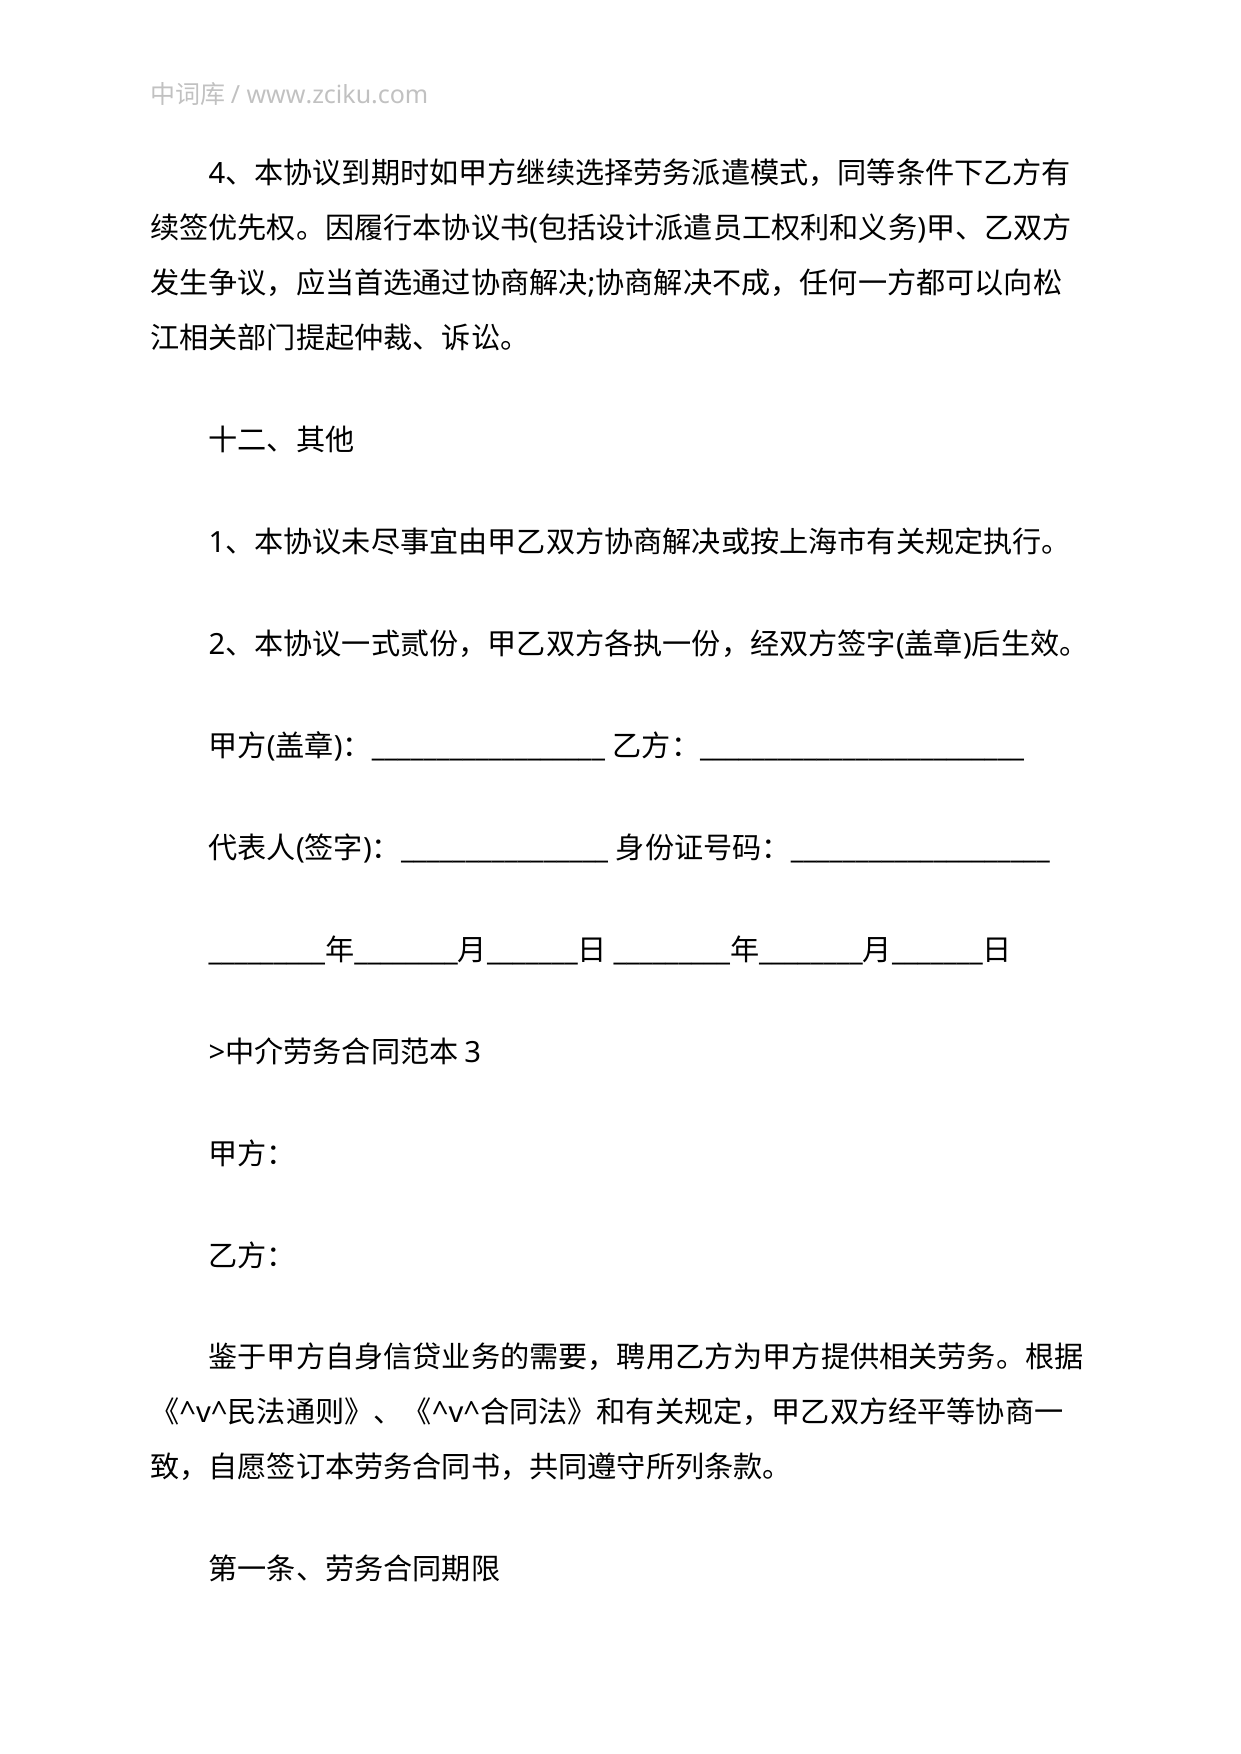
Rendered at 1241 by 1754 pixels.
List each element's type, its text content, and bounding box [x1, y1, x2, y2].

text 甲方(盖章)：__________________ 乙方：_________________________ [150, 722, 1090, 765]
text 1、本协议未尽事宜由甲乙双方协商解决或按上海市有关规定执行。 [150, 518, 1090, 561]
text 2、本协议一式贰份，甲乙双方各执一份，经双方签字(盖章)后生效。 [150, 621, 1090, 663]
text 4、本协议到期时如甲方继续选择劳务派遣模式，同等条件下乙方有续签优先权。因履行本协议书(包括设计派遣员工权利和义务)甲、乙双方发生争议，应当首选通过协商解决;协商解决不成，任何一方都可以向松江相关部门提起仲裁、诉讼。 [150, 150, 1090, 357]
text 第一条、劳务合同期限 [150, 1546, 1090, 1588]
text 代表人(签字)：________________ 身份证号码：____________________ [150, 824, 1090, 867]
text >中介劳务合同范本3 [150, 1028, 1090, 1071]
text 乙方： [150, 1232, 1090, 1274]
text 十二、其他 [150, 417, 1090, 459]
text 甲方： [150, 1130, 1090, 1173]
text _________年________月_______日 _________年________月_______日 [150, 926, 1090, 969]
text 鉴于甲方自身信贷业务的需要，聘用乙方为甲方提供相关劳务。根据《^v^民法通则》、《^v^合同法》和有关规定，甲乙双方经平等协商一致，自愿签订本劳务合同书，共同遵守所列条款。 [150, 1334, 1090, 1486]
